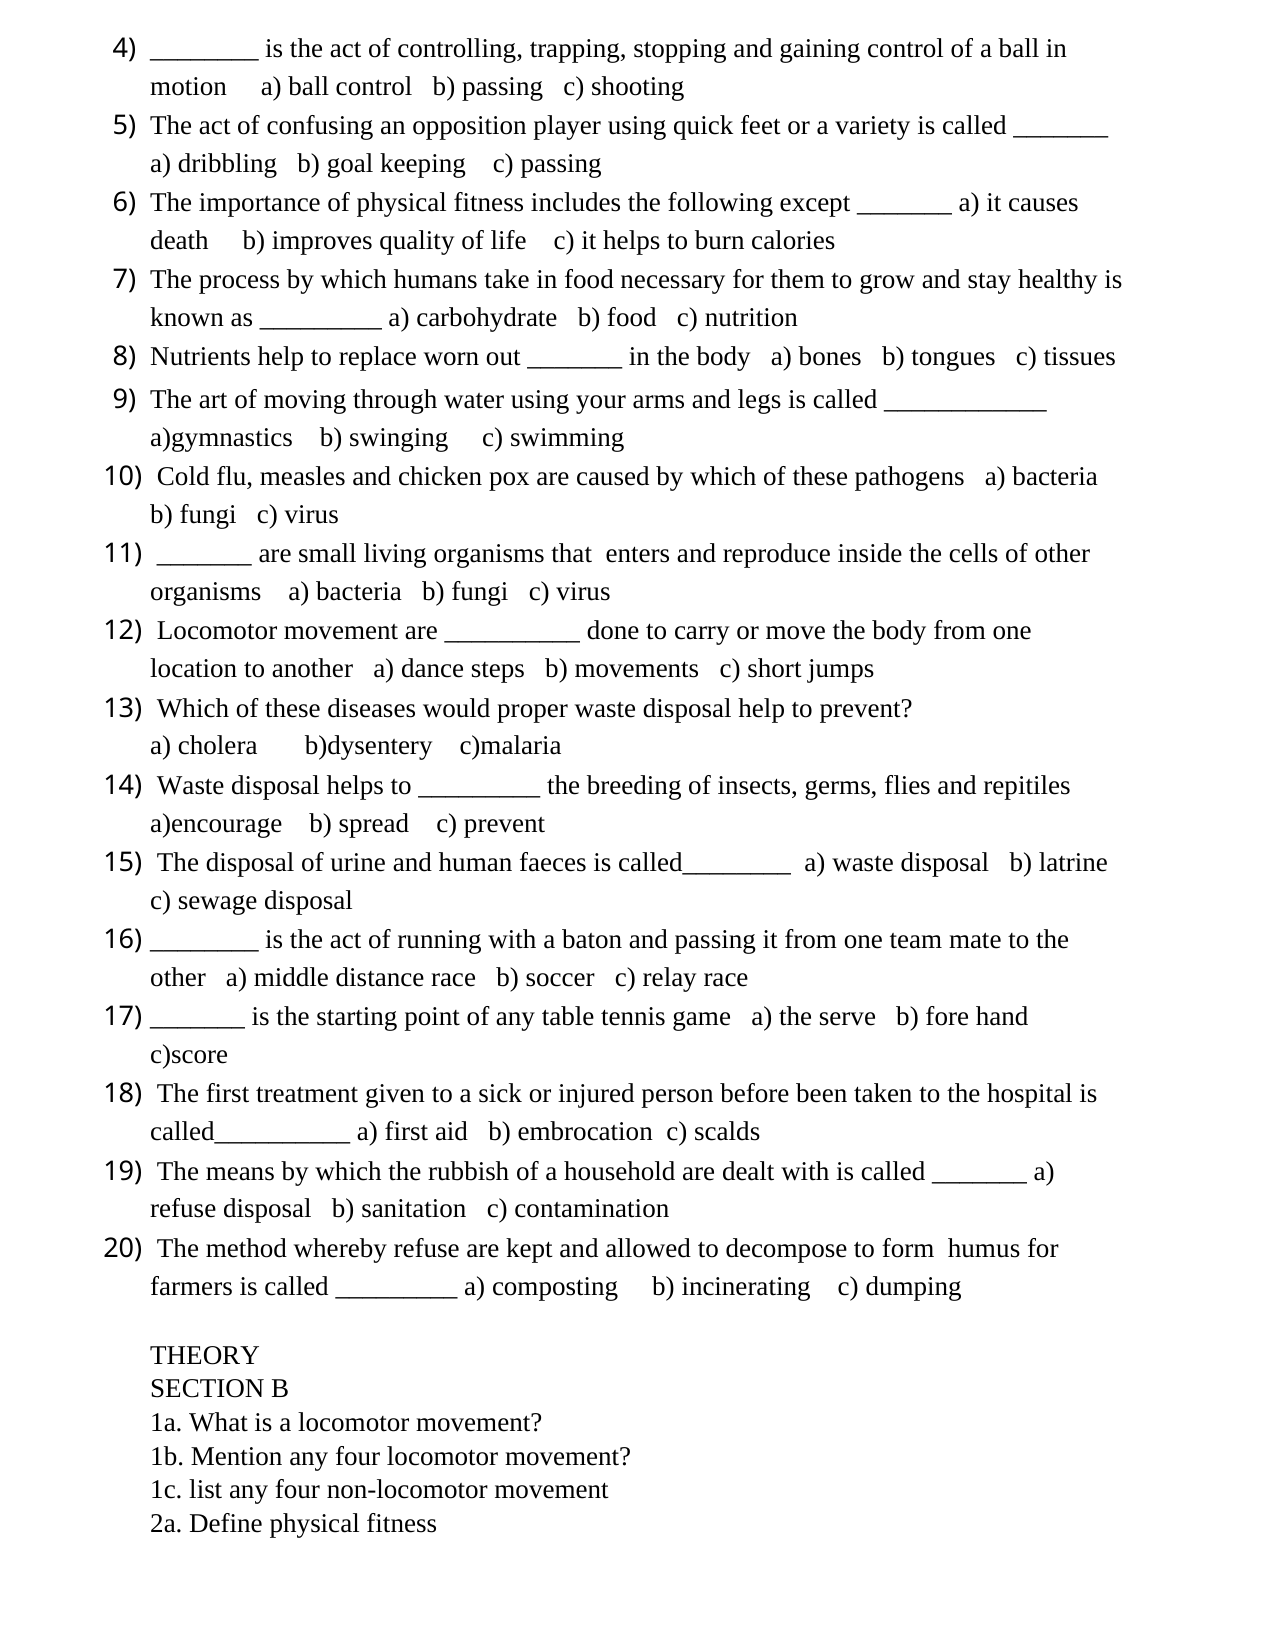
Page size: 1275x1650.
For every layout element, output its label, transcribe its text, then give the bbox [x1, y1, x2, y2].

list THEORY [150, 1339, 1125, 1370]
list Cold flu, measles and chicken pox are caused by which of these pathogens a) bacteria b) fungi c) virus [103, 456, 1125, 529]
list The disposal of urine and human faeces is called________ a) waste disposal b) latrine c) sewage disposal [103, 842, 1125, 915]
list The art of moving through water using your arms and legs is called ____________ a)gymnastics b) swinging c) swimming [112, 379, 1125, 452]
list Waste disposal helps to _________ the breeding of insects, germs, flies and repitiles a)encourage b) spread c) prevent [103, 765, 1125, 838]
list Nutrients help to replace worn out _______ in the body a) bones b) tongues c) tissues [112, 337, 1125, 374]
list 2a. Define physical fitness [150, 1507, 1125, 1538]
list SECTION B [150, 1373, 1125, 1404]
list The first treatment given to a sick or injured person before been taken to the hospital is called__________ a) first aid b) embrocation c) scalds [103, 1074, 1125, 1147]
list Which of these diseases would proper waste disposal help to prevent? a) cholera b)dysentery c)malaria [103, 688, 1125, 761]
list The act of confusing an opposition player using quick feet or a variety is called _______ a) dribbling b) goal keeping c) passing [112, 105, 1125, 178]
list _______ is the starting point of any table tennis game a) the serve b) fore hand c)score [103, 997, 1125, 1069]
list Locomotor movement are __________ done to carry or move the body from one location to another a) dance steps b) movements c) short jumps [103, 611, 1125, 683]
list The method whereby refuse are kept and allowed to decompose to form humus for farmers is called _________ a) composting b) incinerating c) dumping [103, 1228, 1125, 1301]
list The importance of physical fitness includes the following except _______ a) it causes death b) improves quality of life c) it helps to burn calories [112, 182, 1125, 255]
list The means by which the rubbish of a household are dealt with is called _______ a) refuse disposal b) sanitation c) contamination [103, 1151, 1125, 1224]
list ________ is the act of controlling, trapping, stopping and gaining control of a ball in motion a) ball control b) passing c) shooting [112, 28, 1125, 101]
list ________ is the act of running with a baton and passing it from one team mate to the other a) middle distance race b) soccer c) relay race [103, 919, 1125, 992]
list The process by which humans take in food necessary for them to grow and stay healthy is known as _________ a) carbohydrate b) food c) nutrition [112, 260, 1125, 332]
list _______ are small living organisms that enters and reproduce inside the cells of other organisms a) bacteria b) fungi c) virus [103, 534, 1125, 606]
list 1a. What is a locomotor movement? [150, 1406, 1125, 1437]
list 1b. Mention any four locomotor movement? [150, 1440, 1125, 1471]
list 1c. list any four non-locomotor movement [150, 1473, 1125, 1504]
